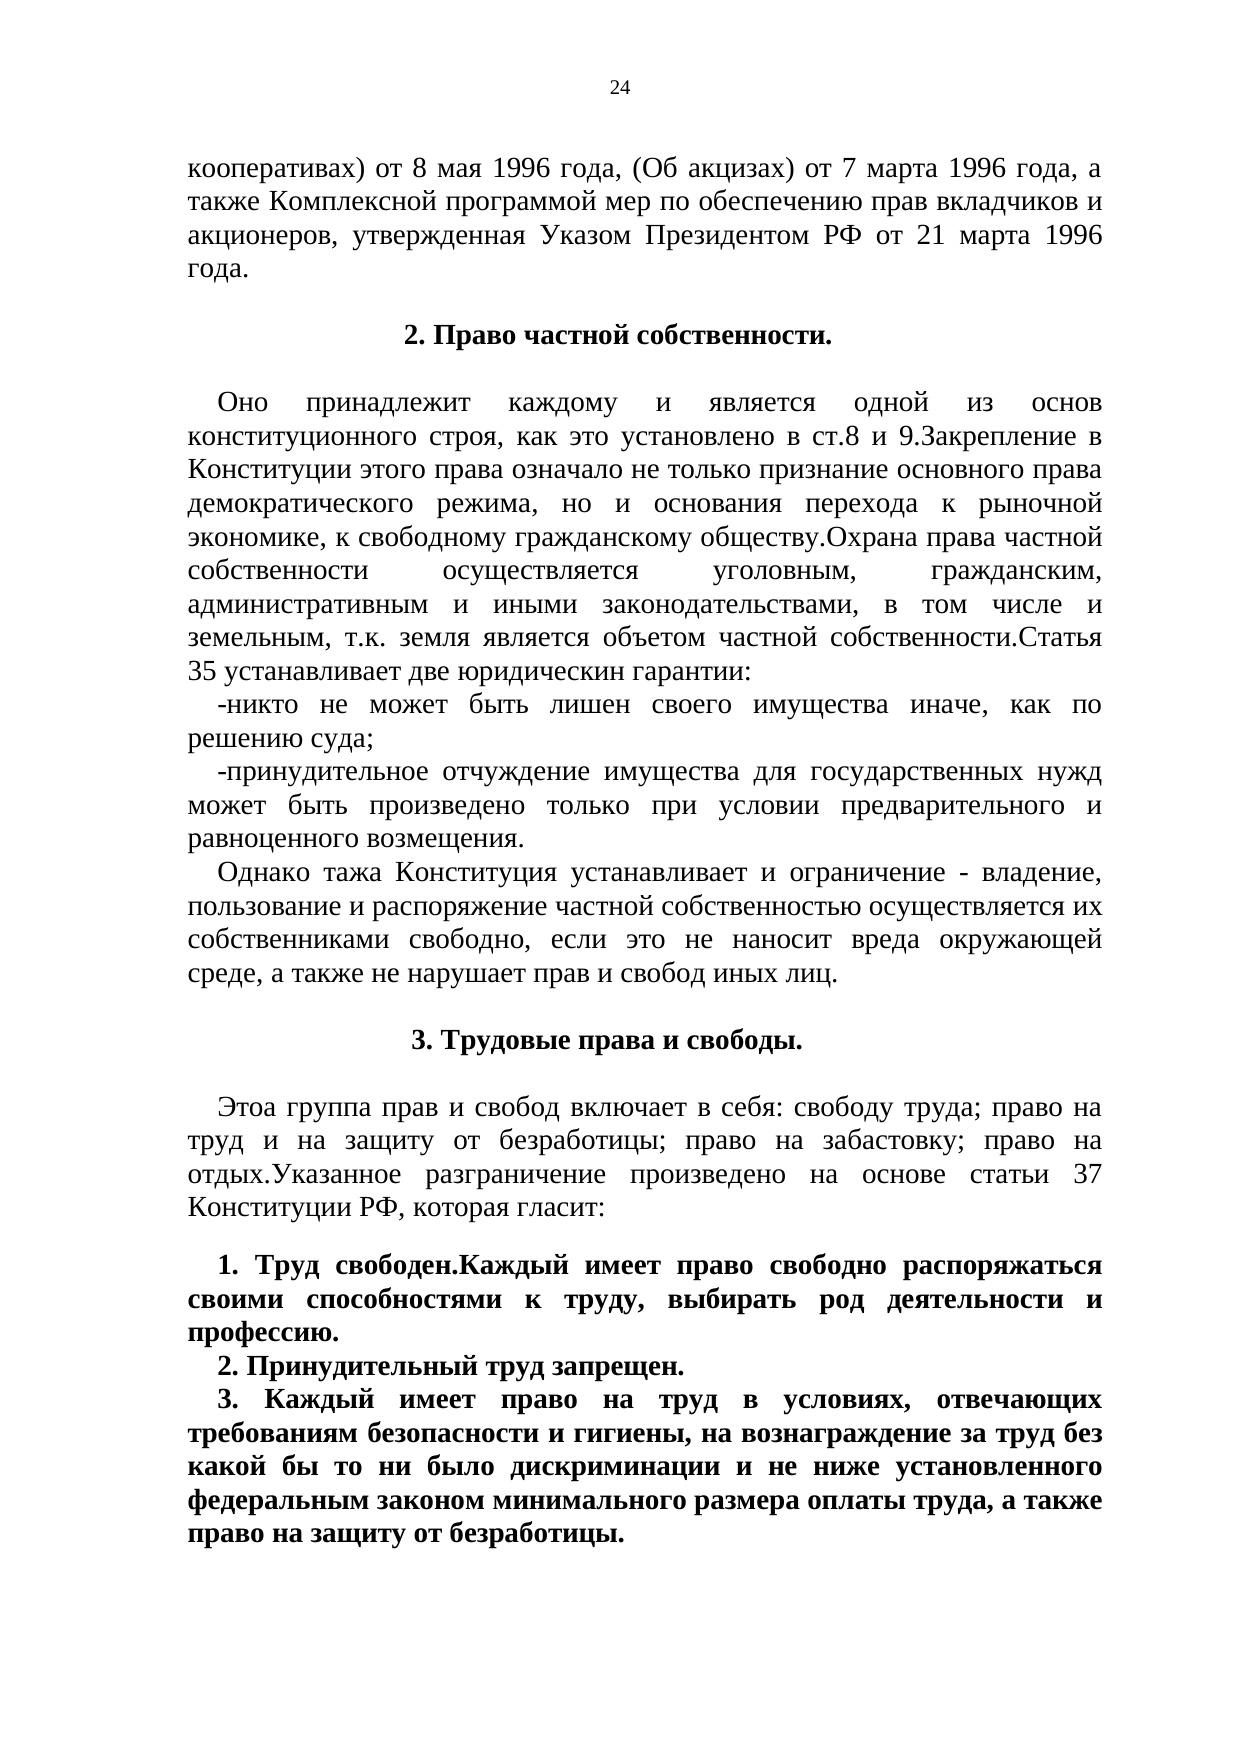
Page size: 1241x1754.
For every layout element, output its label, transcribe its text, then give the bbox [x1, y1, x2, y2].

text Этоа группа прав и свобод включает в себя: свободу труда; право на труд и на защиту от безработицы; право на забастовку; право на отдых.Указанное разграничение произведено на основе статьи 37 Конституции РФ, которая гласит: [187, 1089, 1103, 1223]
text 2. Принудительный труд запрещен. [187, 1348, 1103, 1382]
text -принудительное отчуждение имущества для государственных нужд может быть произведено только при условии предварительного и равноценного возмещения. [187, 754, 1103, 854]
text 2. Право частной собственности. [187, 318, 1103, 351]
text 3. Трудовые права и свободы. [187, 1022, 1103, 1056]
text -никто не может быть лишен своего имущества иначе, как по решению суда; [187, 687, 1103, 754]
text 3. Каждый имеет право на труд в условиях, отвечающих требованиям безопасности и гигиены, на вознаграждение за труд без какой бы то ни было дискриминации и не ниже установленного федеральным законом минимального размера оплаты труда, а также право на защиту от безработицы. [187, 1382, 1103, 1549]
text Оно принадлежит каждому и является одной из основ конституционного строя, как это установлено в ст.8 и 9.Закрепление в Конституции этого права означало не только признание основного права демократического режима, но и основания перехода к рыночной экономике, к свободному гражданскому обществу.Охрана права частной собственности осуществляется уголовным, гражданским, административным и иными законодательствами, в том числе и земельным, т.к. земля является объетом частной собственности.Статья 35 устанавливает две юридическин гарантии: [187, 385, 1103, 687]
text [187, 150, 1103, 284]
text Однако тажа Конституция устанавливает и ограничение - владение, пользование и распоряжение частной собственностью осуществляется их собственниками свободно, если это не наносит вреда окружающей среде, а также не нарушает прав и свобод иных лиц. [187, 854, 1103, 988]
text 1. Труд свободен.Каждый имеет право свободно распоряжаться своими способностями к труду, выбирать род деятельности и профессию. [187, 1247, 1103, 1348]
